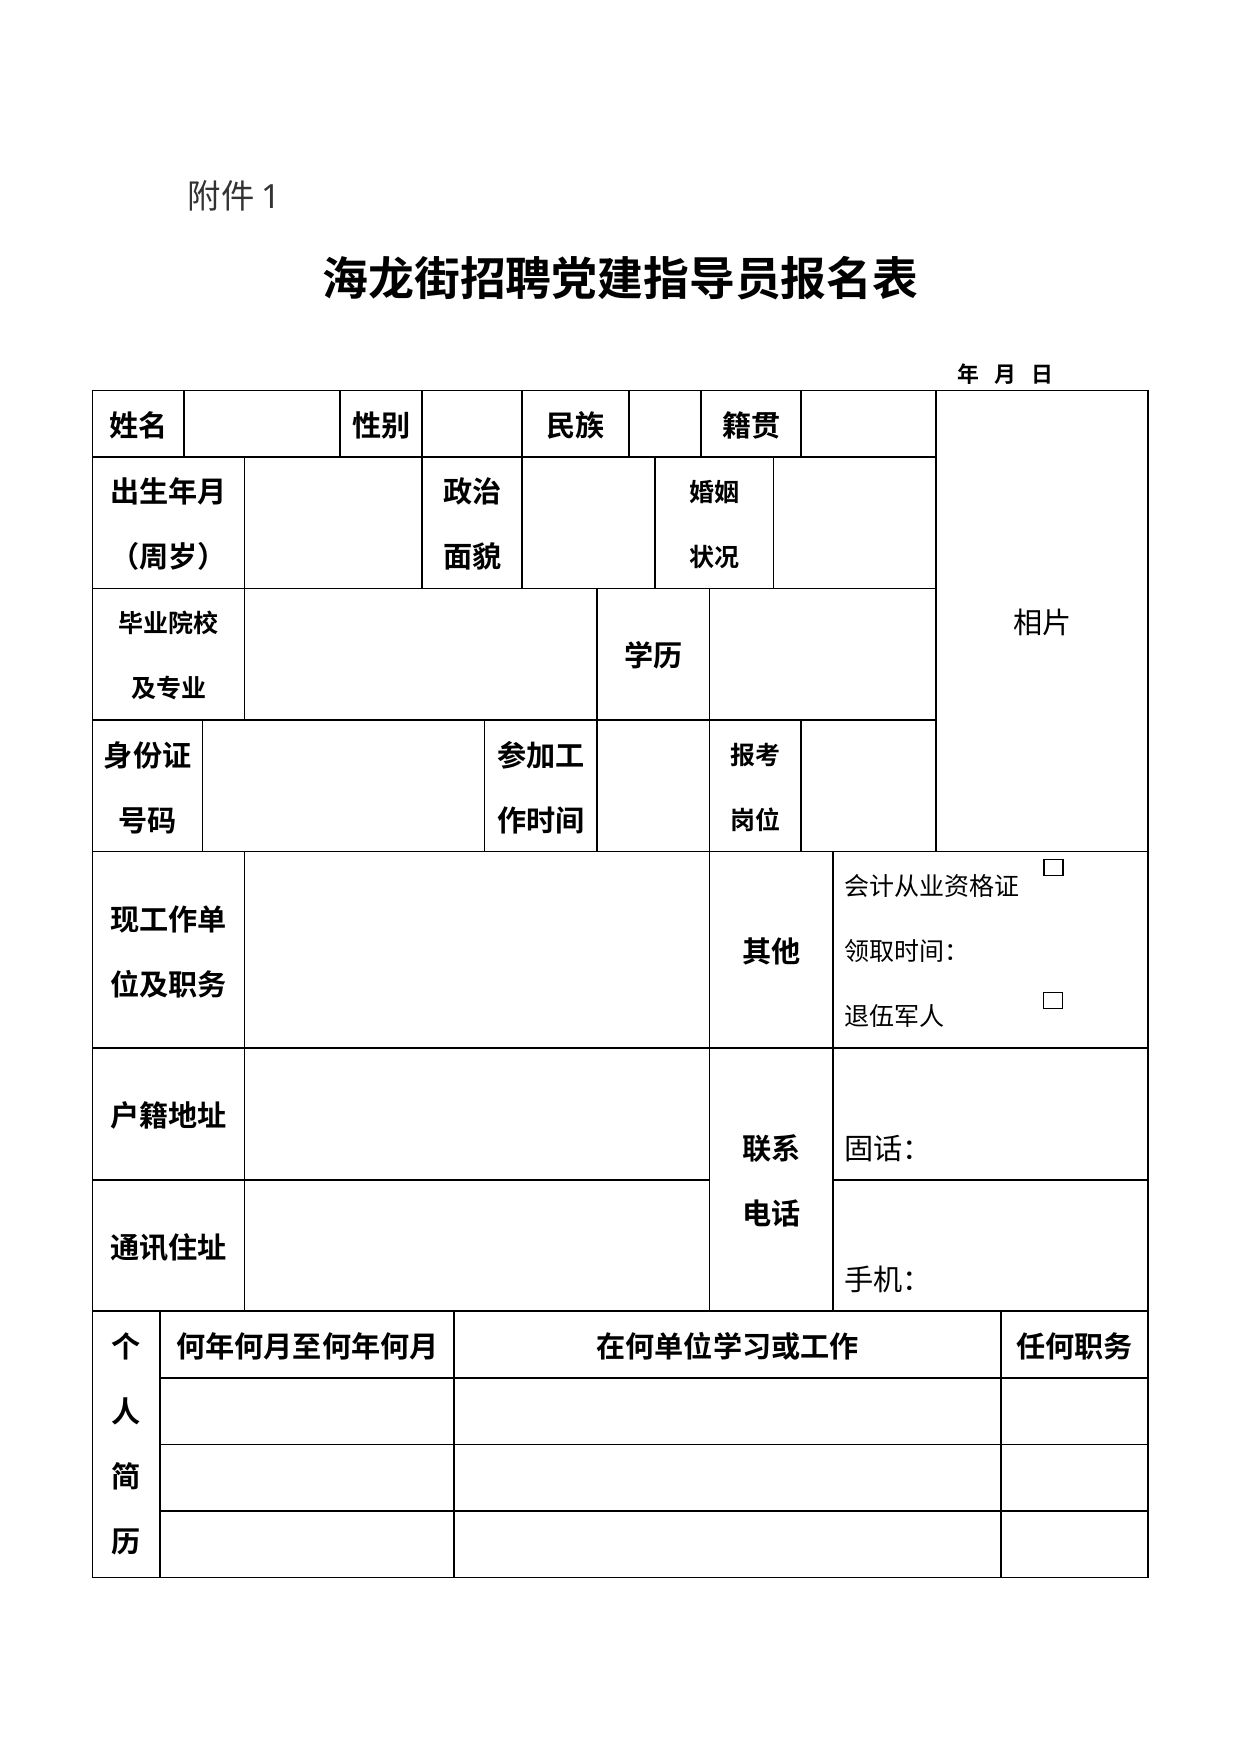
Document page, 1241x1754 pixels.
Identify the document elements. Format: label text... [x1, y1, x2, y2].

table_cell 其他 [710, 852, 832, 1047]
table_cell [203, 721, 484, 851]
table_cell 参加工作时间 [485, 721, 596, 851]
table_cell 报考岗位 [710, 721, 800, 851]
table_header 民族 [523, 391, 628, 456]
table_cell 户籍地址 [93, 1049, 244, 1179]
table_cell 会计从业资格证 领取时间： 退伍军人 [834, 852, 1147, 1047]
table_header [630, 391, 700, 456]
table_cell 现工作单位及职务 [93, 852, 244, 1047]
table_cell [161, 1512, 453, 1577]
table_header 籍贯 [702, 391, 800, 456]
table_cell [245, 458, 421, 588]
table_cell [1002, 1512, 1147, 1577]
table_cell 联系 电话 [710, 1049, 832, 1310]
table_cell 任何职务 [1002, 1312, 1147, 1377]
table_cell 身份证号码 [93, 721, 202, 851]
table_cell [455, 1379, 1000, 1443]
table_cell [245, 589, 596, 719]
table_header [185, 391, 339, 456]
table_cell [1002, 1445, 1147, 1510]
table_cell 固话： [834, 1049, 1147, 1179]
table_header [423, 391, 521, 456]
table_cell [802, 721, 935, 851]
table_cell 出生年月（周岁） [93, 458, 244, 588]
table_cell 手机： [834, 1181, 1147, 1310]
table_cell 政治 面貌 [423, 458, 521, 588]
table_cell 在何单位学习或工作 [455, 1312, 1000, 1377]
table_cell [245, 1049, 709, 1179]
table_cell [1002, 1379, 1147, 1443]
table_cell [455, 1445, 1000, 1510]
table_cell [245, 1181, 709, 1310]
table_cell [161, 1379, 453, 1443]
text 年 月 日 [187, 357, 1053, 389]
table_cell 通讯住址 [93, 1181, 244, 1310]
table_cell [774, 458, 935, 588]
table_cell 婚姻 状况 [656, 458, 773, 588]
table_header [802, 391, 935, 456]
table_cell 毕业院校 及专业 [93, 589, 244, 719]
text 海龙街招聘党建指导员报名表 [187, 227, 1053, 324]
table_header 姓名 [93, 391, 183, 456]
table_cell [455, 1512, 1000, 1577]
table_cell [523, 458, 654, 588]
table_cell 何年何月至何年何月 [161, 1312, 453, 1377]
table_cell [245, 852, 709, 1047]
table_cell [710, 589, 935, 719]
table_header 性别 [341, 391, 421, 456]
table_cell [598, 721, 709, 851]
table_header 相片 [937, 391, 1147, 851]
table_cell [161, 1445, 453, 1510]
table_cell 学历 [598, 589, 709, 719]
text 附件1 [187, 162, 1053, 227]
table_cell 个人简历 [93, 1312, 159, 1577]
